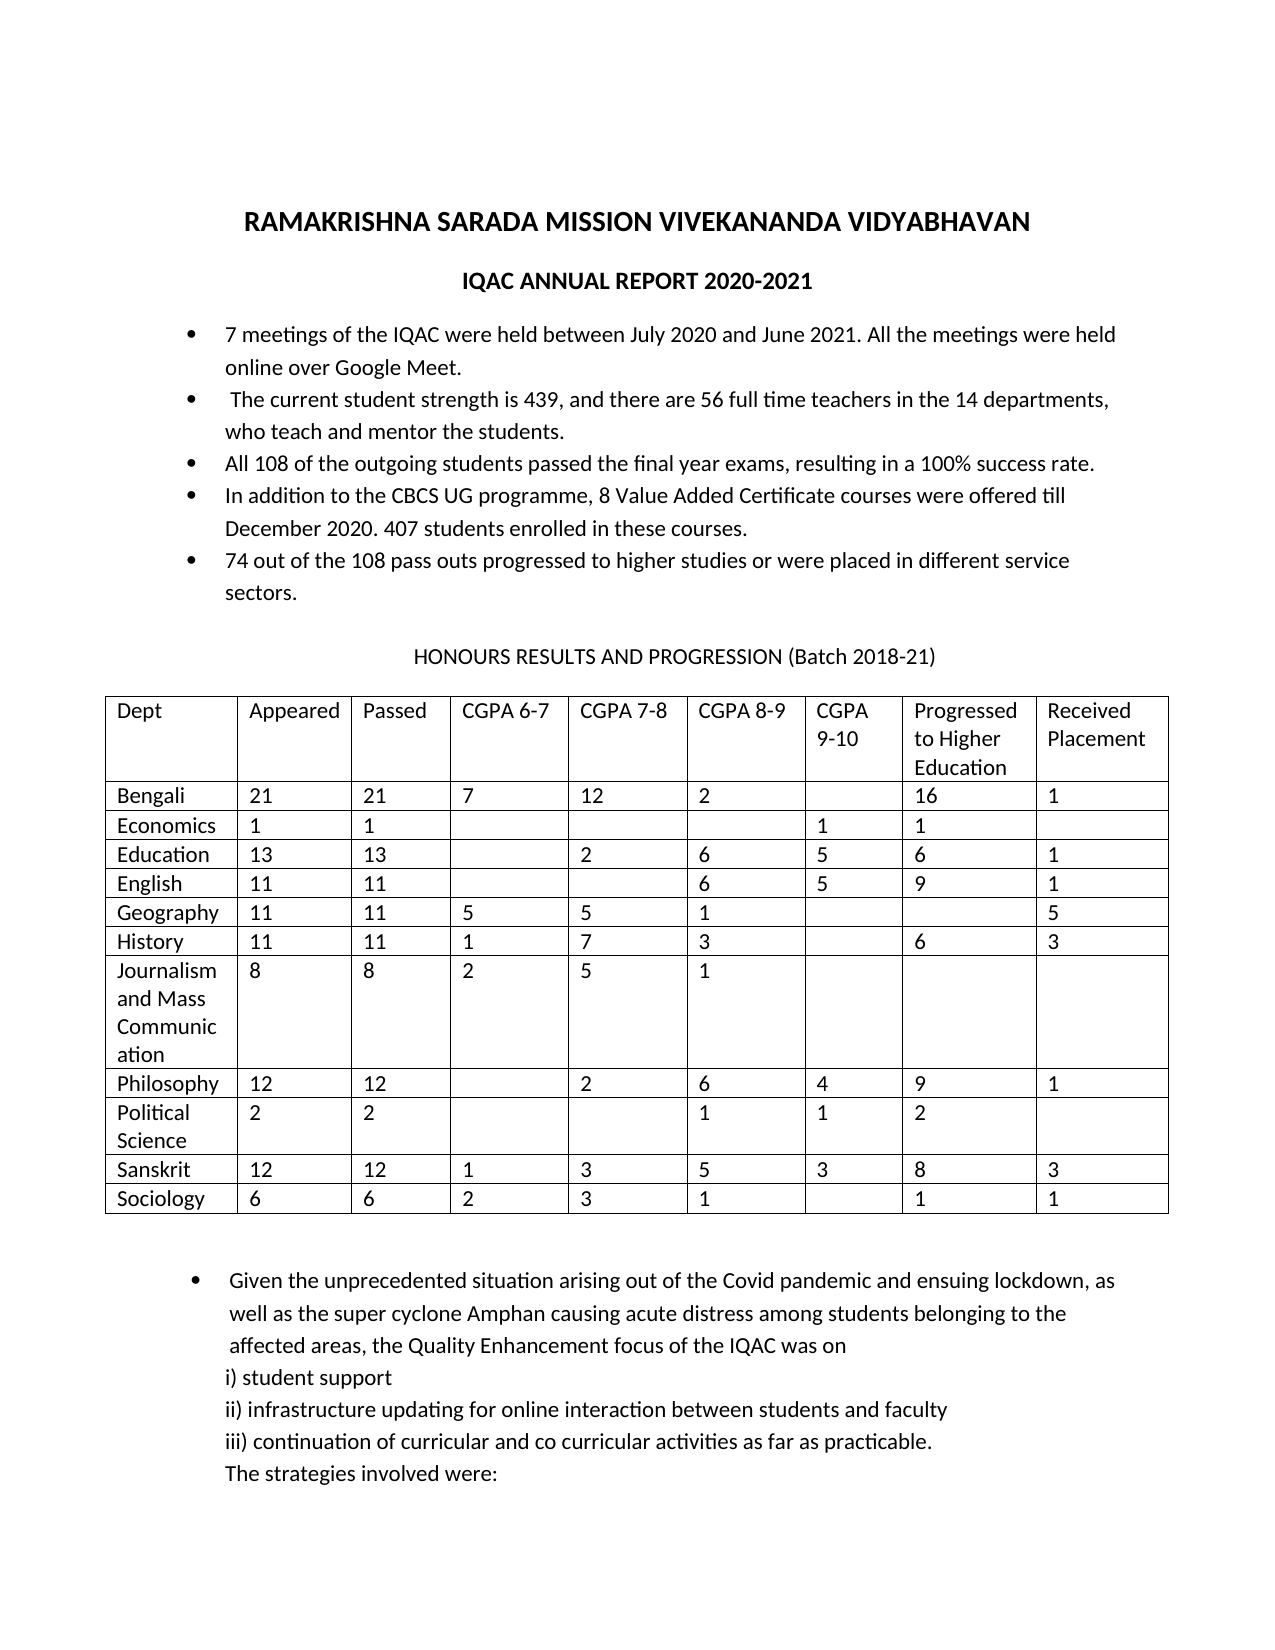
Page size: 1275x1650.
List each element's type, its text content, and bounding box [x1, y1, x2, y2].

list i) student support [225, 1363, 1125, 1391]
table_cell 5 [688, 1155, 805, 1183]
table_cell 2 [569, 1069, 687, 1097]
table_cell 3 [688, 927, 805, 955]
table_cell 5 [569, 898, 687, 926]
table_cell 6 [903, 840, 1036, 868]
table_cell 5 [806, 869, 902, 897]
table_cell Philosophy [106, 1069, 237, 1097]
table_cell 12 [238, 1155, 351, 1183]
table_header Appeared [238, 697, 351, 781]
table_cell Sanskrit [106, 1155, 237, 1183]
table_cell Bengali [106, 782, 237, 810]
table_cell Journalism and Mass Communication [106, 956, 237, 1068]
table_cell 16 [903, 782, 1036, 810]
table_cell [1037, 956, 1168, 1068]
list The current student strength is 439, and there are 56 full time teachers in the 14 departments, who teach and mentor the students. [187, 385, 1125, 445]
table_cell 6 [688, 869, 805, 897]
table_cell Education [106, 840, 237, 868]
table_cell [451, 811, 568, 839]
table_cell 3 [569, 1184, 687, 1212]
table_cell 13 [238, 840, 351, 868]
table_cell [1037, 1098, 1168, 1154]
table_cell 1 [1037, 1184, 1168, 1212]
table_cell [806, 898, 902, 926]
table_cell 11 [352, 898, 450, 926]
table_header CGPA 9-10 [806, 697, 902, 781]
table_cell 2 [451, 1184, 568, 1212]
table_cell 7 [569, 927, 687, 955]
table_cell 1 [903, 1184, 1036, 1212]
list 7 meetings of the IQAC were held between July 2020 and June 2021. All the meetings were held online over Google Meet. [187, 321, 1125, 381]
table_cell 1 [806, 1098, 902, 1154]
table_cell 2 [238, 1098, 351, 1154]
list 74 out of the 108 pass outs progressed to higher studies or were placed in different service sectors. [187, 546, 1125, 606]
table_cell [806, 927, 902, 955]
table_cell 12 [238, 1069, 351, 1097]
table_cell 1 [352, 811, 450, 839]
table_cell [569, 811, 687, 839]
table_cell 1 [806, 811, 902, 839]
list ii) infrastructure updating for online interaction between students and faculty [225, 1395, 1125, 1423]
table_cell [1037, 811, 1168, 839]
table_cell 9 [903, 1069, 1036, 1097]
table_header CGPA 8-9 [688, 697, 805, 781]
text IQAC ANNUAL REPORT 2020-2021 [150, 265, 1125, 295]
table_cell 21 [238, 782, 351, 810]
table_cell [806, 782, 902, 810]
table_cell 11 [238, 927, 351, 955]
table_cell 6 [688, 840, 805, 868]
table_cell [451, 1069, 568, 1097]
table_cell 1 [1037, 840, 1168, 868]
table_cell 11 [238, 869, 351, 897]
table_cell 1 [451, 927, 568, 955]
table_cell 2 [903, 1098, 1036, 1154]
table_cell Sociology [106, 1184, 237, 1212]
list All 108 of the outgoing students passed the final year exams, resulting in a 100% success rate. [187, 449, 1125, 477]
list Given the unprecedented situation arising out of the Covid pandemic and ensuing lockdown, as well as the super cyclone Amphan causing acute distress among students belonging to the affected areas, the Quality Enhancement focus of the IQAC was on [192, 1266, 1125, 1359]
table_cell 12 [569, 782, 687, 810]
table_cell 1 [903, 811, 1036, 839]
table_cell 1 [238, 811, 351, 839]
list iii) continuation of curricular and co curricular activities as far as practicable. [225, 1427, 1125, 1455]
table_cell 12 [352, 1069, 450, 1097]
table_cell [569, 869, 687, 897]
table_cell 1 [688, 956, 805, 1068]
table_cell [806, 1184, 902, 1212]
table_cell 13 [352, 840, 450, 868]
table_cell 2 [569, 840, 687, 868]
table_cell 3 [1037, 927, 1168, 955]
table_cell [806, 956, 902, 1068]
table_cell 4 [806, 1069, 902, 1097]
table_cell 11 [238, 898, 351, 926]
table_header Progressed to Higher Education [903, 697, 1036, 781]
table_cell [903, 956, 1036, 1068]
table_cell 6 [903, 927, 1036, 955]
table_cell Political Science [106, 1098, 237, 1154]
table_cell 6 [352, 1184, 450, 1212]
table_cell 3 [569, 1155, 687, 1183]
table_cell 1 [1037, 1069, 1168, 1097]
table_cell 1 [688, 1184, 805, 1212]
table_cell 11 [352, 927, 450, 955]
list The strategies involved were: [225, 1459, 1125, 1488]
table_cell 7 [451, 782, 568, 810]
table_header CGPA 7-8 [569, 697, 687, 781]
table_cell 3 [806, 1155, 902, 1183]
table_cell [451, 1098, 568, 1154]
table_cell 8 [903, 1155, 1036, 1183]
table_cell [451, 840, 568, 868]
table_cell [688, 811, 805, 839]
table_cell 2 [451, 956, 568, 1068]
table_cell 5 [806, 840, 902, 868]
table_cell 6 [688, 1069, 805, 1097]
table_cell [903, 898, 1036, 926]
table_cell 5 [1037, 898, 1168, 926]
table_cell History [106, 927, 237, 955]
table_header Received Placement [1037, 697, 1168, 781]
list In addition to the CBCS UG programme, 8 Value Added Certificate courses were offered till December 2020. 407 students enrolled in these courses. [187, 482, 1125, 542]
table_cell 8 [352, 956, 450, 1068]
table_cell 1 [451, 1155, 568, 1183]
table_cell 8 [238, 956, 351, 1068]
table_cell Economics [106, 811, 237, 839]
table_cell 11 [352, 869, 450, 897]
table_cell [569, 1098, 687, 1154]
table_cell 3 [1037, 1155, 1168, 1183]
list HONOURS RESULTS AND PROGRESSION (Batch 2018-21) [225, 642, 1125, 671]
table_header Passed [352, 697, 450, 781]
table_cell 5 [569, 956, 687, 1068]
table_cell 1 [1037, 782, 1168, 810]
text RAMAKRISHNA SARADA MISSION VIVEKANANDA VIDYABHAVAN [150, 203, 1125, 239]
table_cell 1 [688, 898, 805, 926]
table_header CGPA 6-7 [451, 697, 568, 781]
table_cell 2 [352, 1098, 450, 1154]
table_cell [451, 869, 568, 897]
table_cell 1 [1037, 869, 1168, 897]
table_cell 9 [903, 869, 1036, 897]
table_cell Geography [106, 898, 237, 926]
table_cell 21 [352, 782, 450, 810]
table_header Dept [106, 697, 237, 781]
table_cell 2 [688, 782, 805, 810]
table_cell English [106, 869, 237, 897]
table_cell 12 [352, 1155, 450, 1183]
table_cell 1 [688, 1098, 805, 1154]
table_cell 5 [451, 898, 568, 926]
table_cell 6 [238, 1184, 351, 1212]
